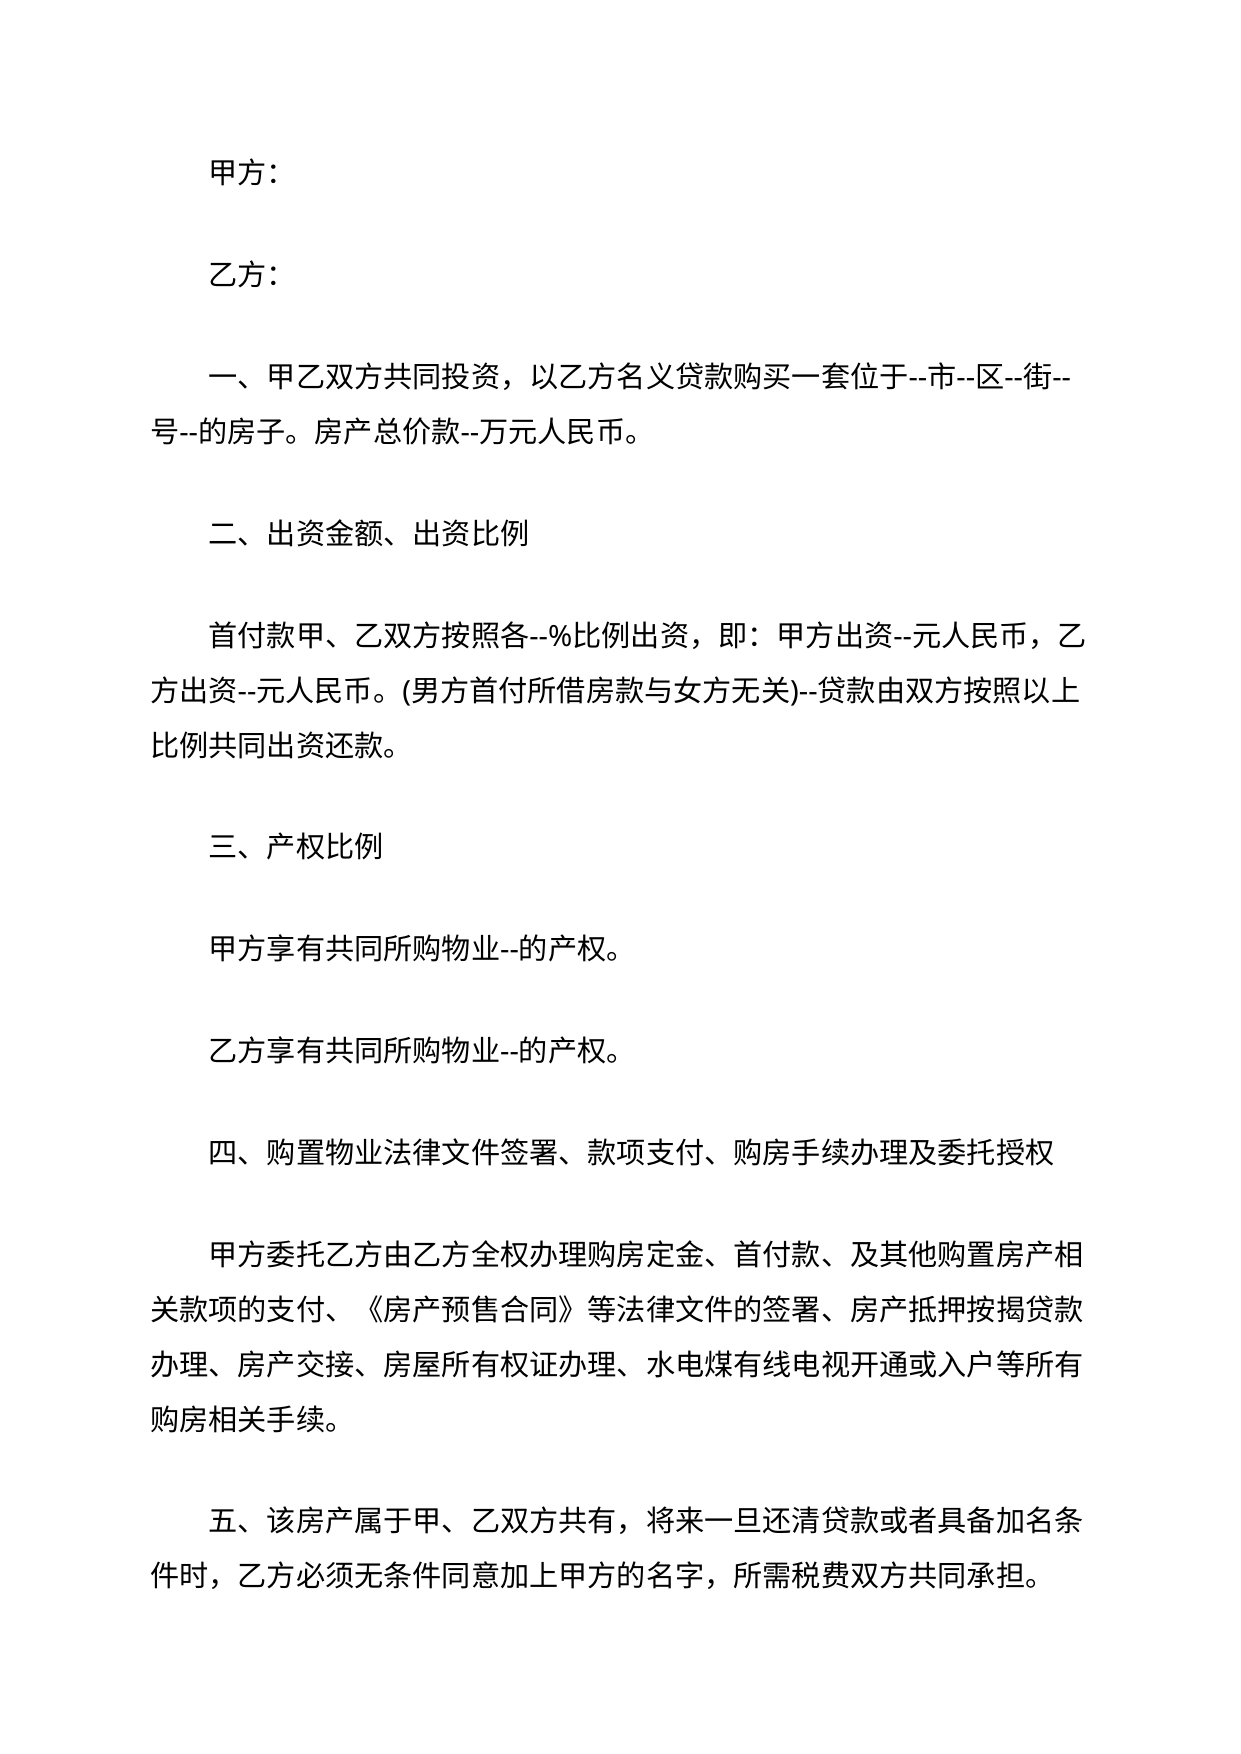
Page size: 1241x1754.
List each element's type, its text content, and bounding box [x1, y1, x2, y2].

text 五、该房产属于甲、乙双方共有，将来一旦还清贷款或者具备加名条件时，乙方必须无条件同意加上甲方的名字，所需税费双方共同承担。 [150, 1498, 1090, 1595]
text 甲方委托乙方由乙方全权办理购房定金、首付款、及其他购置房产相关款项的支付、《房产预售合同》等法律文件的签署、房产抵押按揭贷款办理、房产交接、房屋所有权证办理、水电煤有线电视开通或入户等所有购房相关手续。 [150, 1232, 1090, 1438]
text 甲方： [150, 150, 1090, 192]
text 三、产权比例 [150, 824, 1090, 866]
text 四、购置物业法律文件签署、款项支付、购房手续办理及委托授权 [150, 1130, 1090, 1172]
text 二、出资金额、出资比例 [150, 511, 1090, 553]
text 乙方： [150, 252, 1090, 294]
text 一、甲乙双方共同投资，以乙方名义贷款购买一套位于--市--区--街--号--的房子。房产总价款--万元人民币。 [150, 353, 1090, 451]
text 首付款甲、乙双方按照各--%比例出资，即：甲方出资--元人民币，乙方出资--元人民币。(男方首付所借房款与女方无关)--贷款由双方按照以上比例共同出资还款。 [150, 612, 1090, 764]
text 乙方享有共同所购物业--的产权。 [150, 1028, 1090, 1070]
text 甲方享有共同所购物业--的产权。 [150, 926, 1090, 968]
